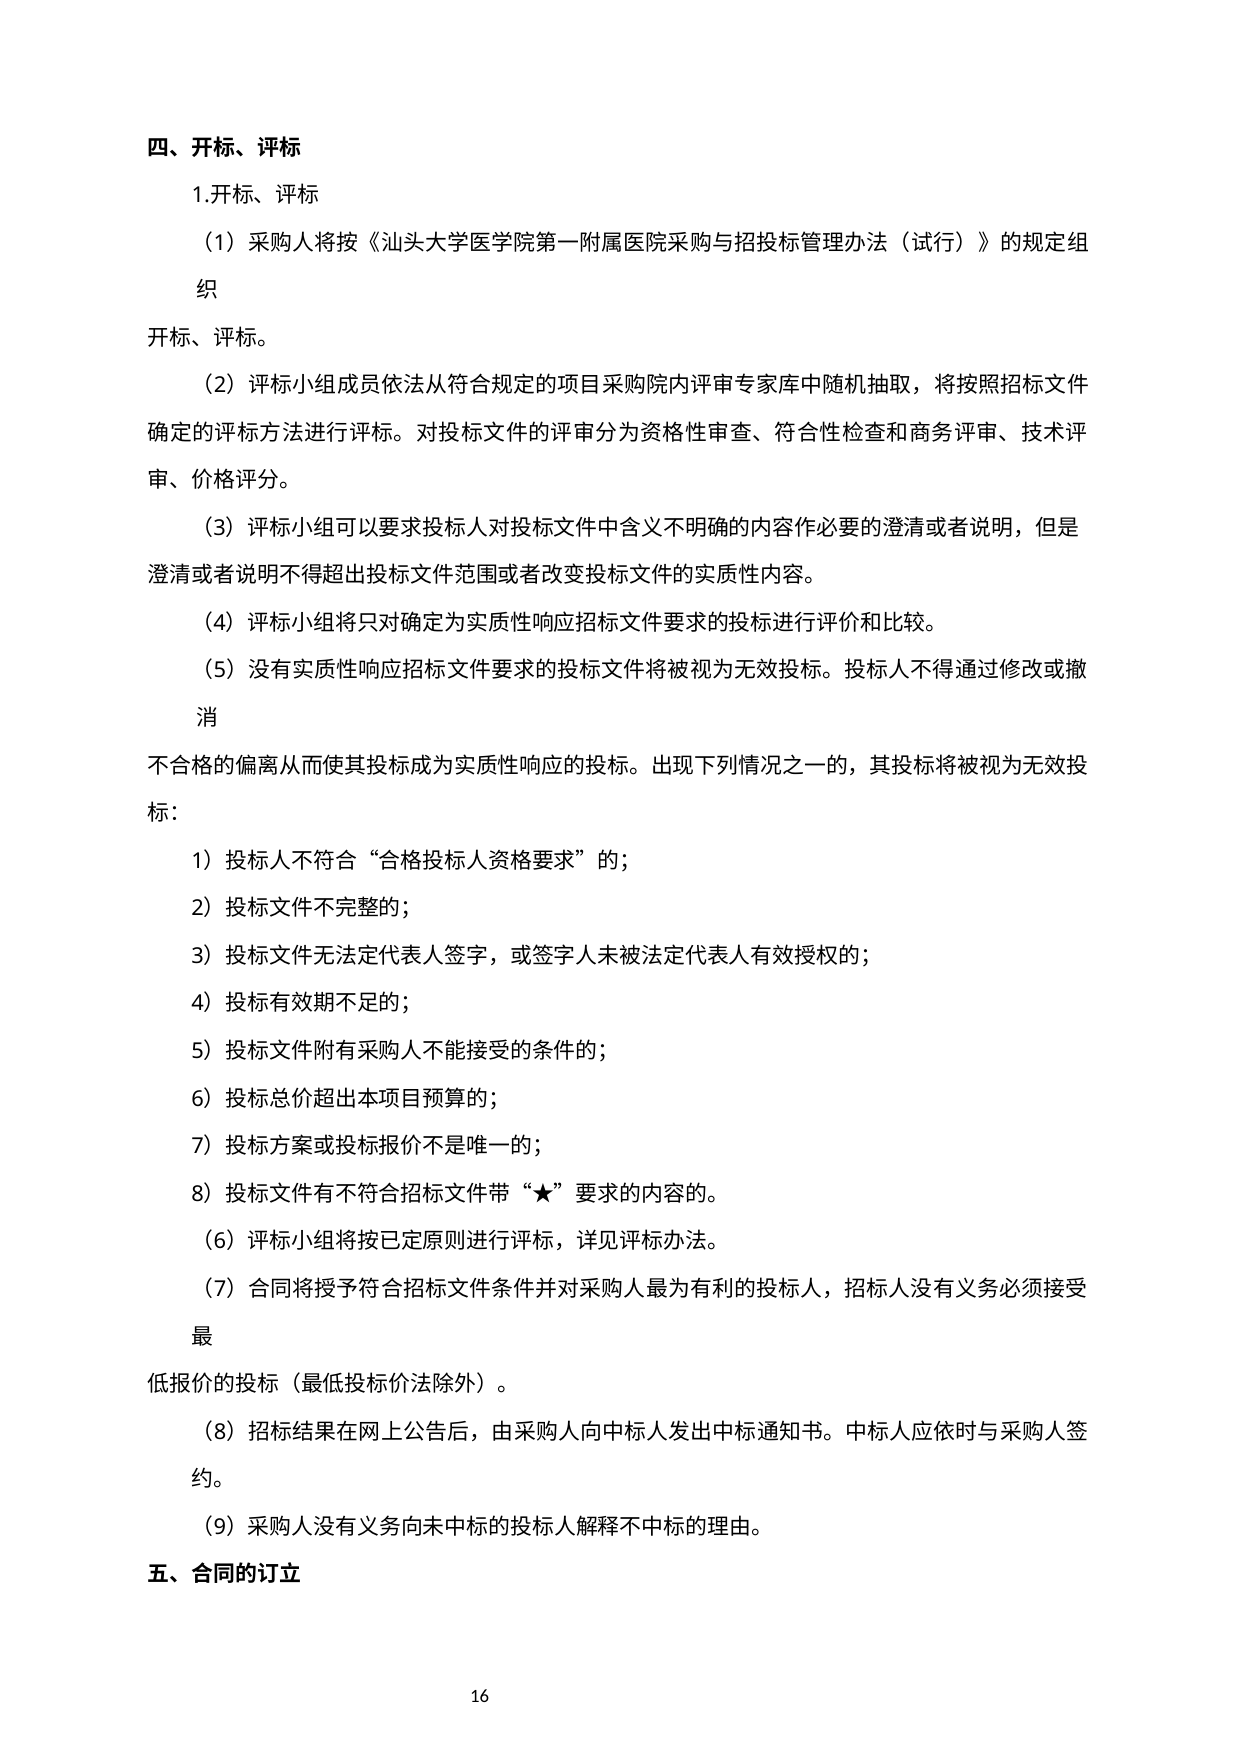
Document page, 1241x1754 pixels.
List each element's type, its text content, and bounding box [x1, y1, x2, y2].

text 4）投标有效期不足的； [191, 985, 1089, 1017]
text （6）评标小组将按已定原则进行评标，详见评标办法。 [148, 1223, 1089, 1255]
text （1）采购人将按《汕头大学医学院第一附属医院采购与招投标管理办法（试行）》的规定组织 [191, 224, 1089, 304]
text 1.开标、评标 [148, 177, 1089, 209]
text （8）招标结果在网上公告后，由采购人向中标人发出中标通知书。中标人应依时与采购人签约。 [191, 1414, 1089, 1493]
text 低报价的投标（最低投标价法除外）。 [148, 1366, 1089, 1398]
text 澄清或者说明不得超出投标文件范围或者改变投标文件的实质性内容。 [148, 557, 1089, 589]
text 不合格的偏离从而使其投标成为实质性响应的投标。出现下列情况之一的，其投标将被视为无效投标： [148, 748, 1089, 827]
text 2）投标文件不完整的； [191, 890, 1089, 922]
text 8）投标文件有不符合招标文件带“★”要求的内容的。 [191, 1176, 1089, 1208]
text （5）没有实质性响应招标文件要求的投标文件将被视为无效投标。投标人不得通过修改或撤消 [191, 652, 1089, 732]
text 7）投标方案或投标报价不是唯一的； [191, 1128, 1089, 1160]
text 五、合同的订立 [148, 1556, 1092, 1588]
text （4）评标小组将只对确定为实质性响应招标文件要求的投标进行评价和比较。 [191, 605, 1089, 637]
text 四、开标、评标 [148, 129, 1092, 161]
text 3）投标文件无法定代表人签字，或签字人未被法定代表人有效授权的； [191, 938, 1089, 969]
text 1）投标人不符合“合格投标人资格要求”的； [191, 843, 1089, 874]
text 5）投标文件附有采购人不能接受的条件的； [191, 1033, 1089, 1065]
text 开标、评标。 [148, 320, 1089, 351]
text （2）评标小组成员依法从符合规定的项目采购院内评审专家库中随机抽取，将按照招标文件确定的评标方法进行评标。对投标文件的评审分为资格性审查、符合性检查和商务评审、技术评审、价格评分。 [148, 367, 1089, 494]
text （7）合同将授予符合招标文件条件并对采购人最为有利的投标人，招标人没有义务必须接受最 [191, 1271, 1089, 1350]
text 6）投标总价超出本项目预算的； [191, 1081, 1089, 1112]
text （3）评标小组可以要求投标人对投标文件中含义不明确的内容作必要的澄清或者说明，但是 [191, 510, 1089, 542]
text （9）采购人没有义务向未中标的投标人解释不中标的理由。 [148, 1509, 1089, 1541]
